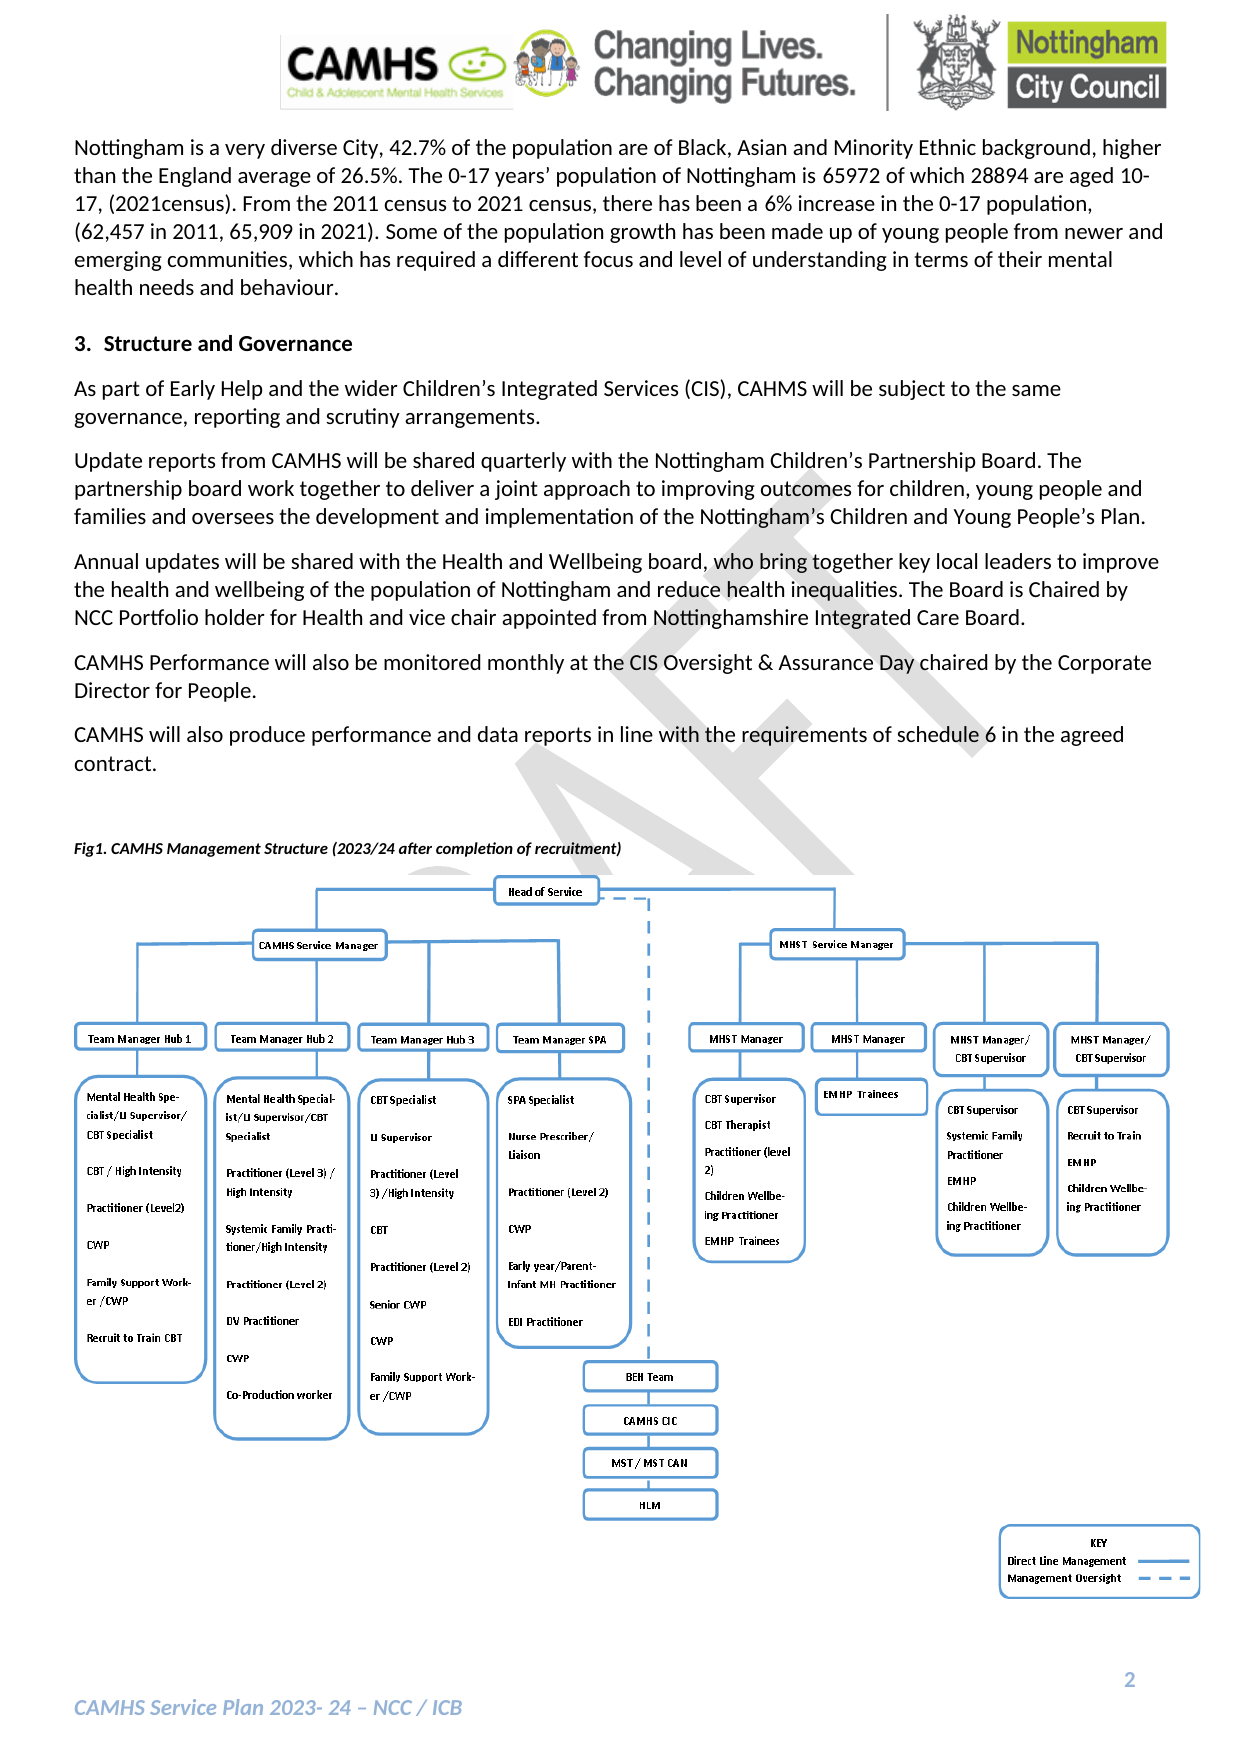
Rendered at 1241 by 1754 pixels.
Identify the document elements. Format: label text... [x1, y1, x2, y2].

picture [279, 14, 1167, 111]
text Annual updates will be shared with the Health and Wellbeing board, who bring together key local leaders to improve the health and wellbeing of the population of Nottingham and reduce health inequalities. The Board is Chaired by NCC Portfolio holder for Health and vice chair appointed from Nottinghamshire Integrated Care Board. [74, 547, 1166, 631]
list Structure and Governance [74, 329, 1166, 357]
text CAMHS Performance will also be monitored monthly at the CIS Oversight & Assurance Day chaired by the Corporate Director for People. [74, 648, 1166, 704]
text CAMHS will also produce performance and data reports in line with the requirements of schedule 6 in the agreed contract. [74, 721, 1166, 777]
text Fig1. CAMHS Management Structure (2023/24 after completion of recruitment) [74, 838, 1166, 858]
text Nottingham is a very diverse City, 42.7% of the population are of Black, Asian and Minority Ethnic background, higher than the England average of 26.5%. The 0-17 years’ population of Nottingham is 65972 of which 28894 are aged 10-17, (2021census). From the 2011 census to 2021 census, there has been a 6% increase in the 0-17 population, (62,457 in 2011, 65,909 in 2021). Some of the population growth has been made up of young people from newer and emerging communities, which has required a different focus and level of understanding in terms of their mental health needs and behaviour. [74, 133, 1166, 301]
text Update reports from CAMHS will be shared quarterly with the Nottingham Children’s Partnership Board. The partnership board work together to deliver a joint approach to improving outcomes for children, young people and families and oversees the development and implementation of the Nottingham’s Children and Young People’s Plan. [74, 446, 1166, 531]
text As part of Early Help and the wider Children’s Integrated Services (CIS), CAHMS will be subject to the same governance, reporting and scrutiny arrangements. [74, 374, 1166, 430]
picture [73, 875, 1201, 1599]
